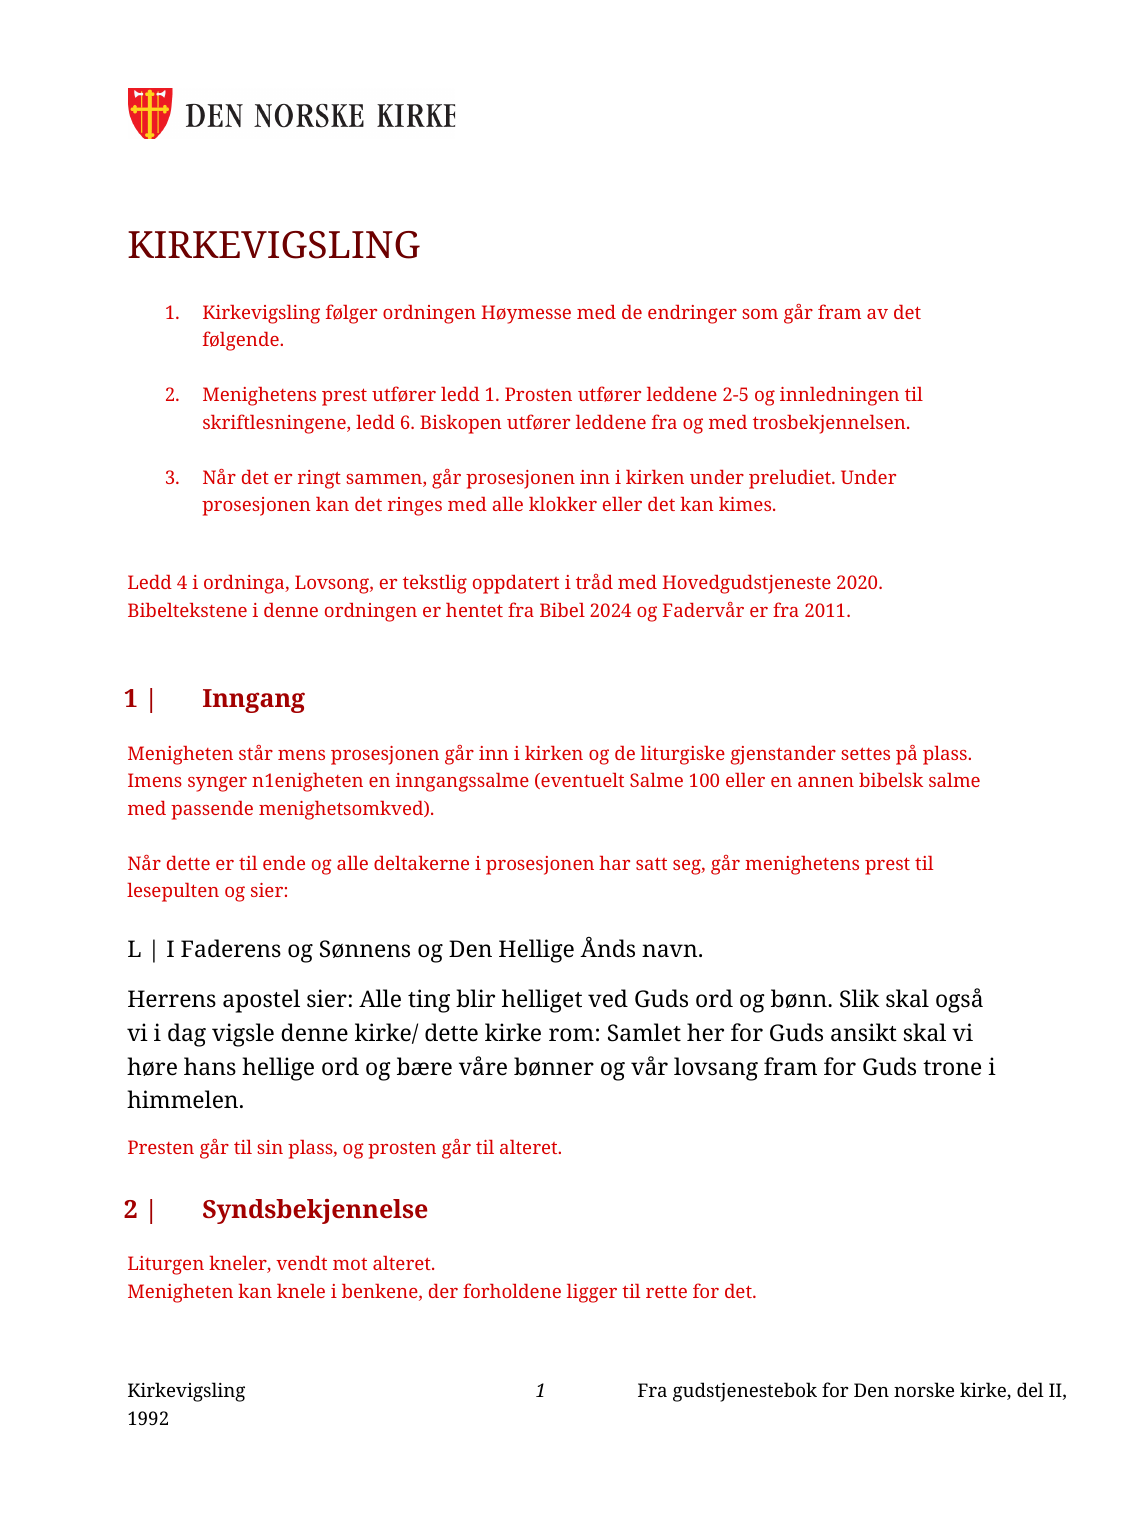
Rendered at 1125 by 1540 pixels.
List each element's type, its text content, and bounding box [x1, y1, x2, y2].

subtitle KIRKEVIGSLING [127, 219, 998, 270]
text Herrens apostel sier: Alle ting blir helliget ved Guds ord og bønn. Slik skal også vi i dag vigsle denne kirke/ dette kirke­ rom: Samlet her for Guds ansikt skal vi høre hans hellige ord og bære våre bønner og vår lovsang fram for Guds trone i himmelen. [127, 983, 998, 1116]
text Menigheten står mens prosesjonen går inn i kirken og de liturgiske gjenstander settes på plass. [127, 740, 998, 766]
list Når det er ringt sammen, går prosesjonen inn i kirken under preludiet. Under prosesjonen kan det ringes med alle klokker eller det kan kimes. [164, 464, 998, 517]
text L | I Faderens og Sønnens og Den Hellige Ånds navn. [127, 933, 998, 964]
text Presten går til sin plass, og prosten går til alteret. [127, 1135, 998, 1160]
text Når dette er til ende og alle deltakerne i prosesjonen har satt seg, går menighetens prest til lesepulten og sier: [127, 850, 998, 903]
text Imens synger n1enigheten en inngangssalme (eventuelt Salme 100 eller en annen bibelsk salme med passende menighetsomkved). [127, 768, 998, 821]
list Kirkevigsling følger ordningen Høymesse med de endringer som går fram av det følgende. [164, 299, 998, 352]
list Menighetens prest utfører ledd 1. Prosten utfører leddene 2-5 og innledningen til skriftlesningene, ledd 6. Biskopen utfører leddene fra og med trosbekjennelsen. [164, 381, 998, 434]
subtitle Syndsbekjennelse [164, 1191, 998, 1225]
picture [127, 88, 456, 139]
text Bibeltekstene i denne ordningen er hentet fra Bibel 2024 og Fadervår er fra 2011. [127, 597, 998, 622]
text Liturgen kneler, vendt mot alteret. [127, 1250, 998, 1276]
subtitle Inngang [164, 681, 998, 715]
text Menigheten kan knele i benkene, der forholdene ligger til rette for det. [127, 1278, 998, 1303]
text Ledd 4 i ordninga, Lovsong, er tekstlig oppdatert i tråd med Hovedgudstjeneste 2020. [127, 569, 998, 595]
